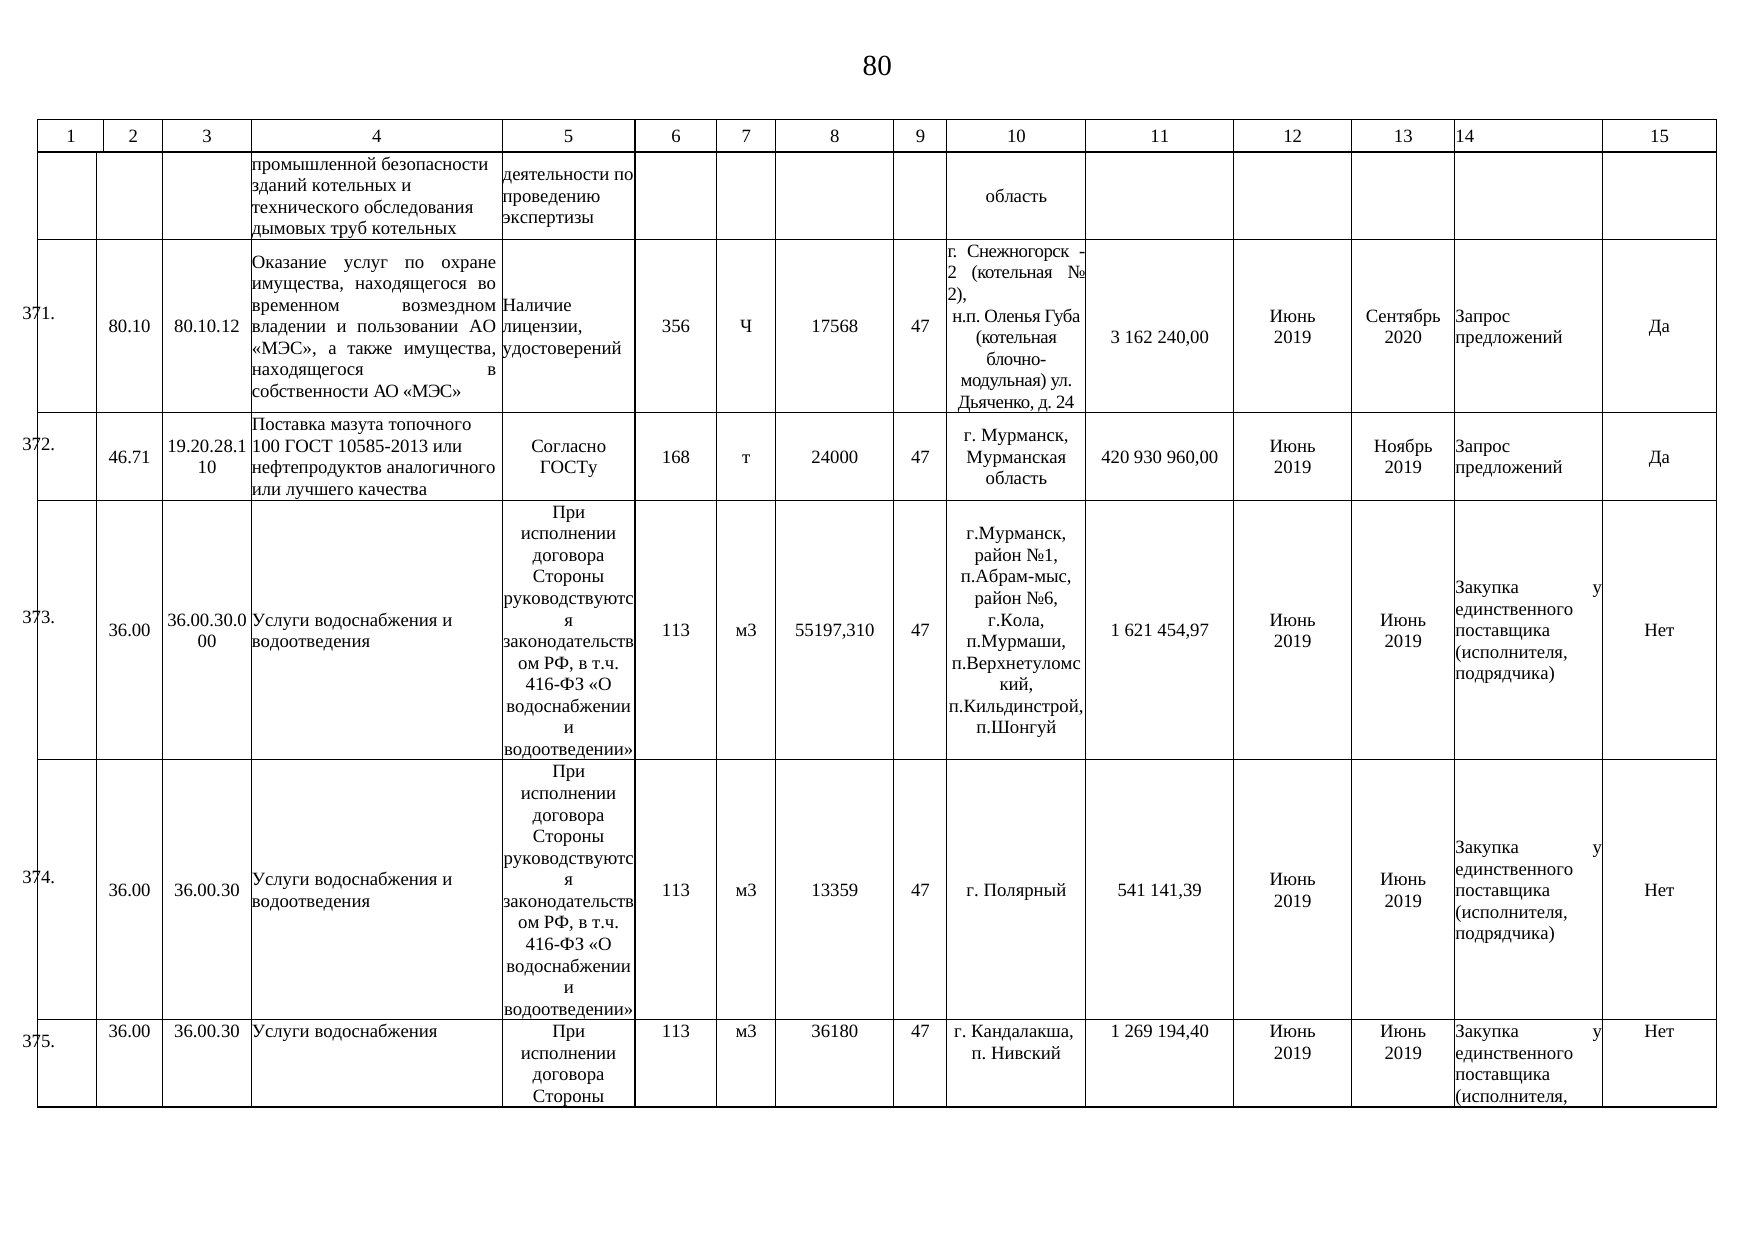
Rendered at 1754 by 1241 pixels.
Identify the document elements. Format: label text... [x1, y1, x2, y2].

table_header 14 [1455, 120, 1602, 151]
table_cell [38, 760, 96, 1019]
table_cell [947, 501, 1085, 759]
table_header 2 [104, 120, 162, 151]
table_header 9 [894, 120, 946, 151]
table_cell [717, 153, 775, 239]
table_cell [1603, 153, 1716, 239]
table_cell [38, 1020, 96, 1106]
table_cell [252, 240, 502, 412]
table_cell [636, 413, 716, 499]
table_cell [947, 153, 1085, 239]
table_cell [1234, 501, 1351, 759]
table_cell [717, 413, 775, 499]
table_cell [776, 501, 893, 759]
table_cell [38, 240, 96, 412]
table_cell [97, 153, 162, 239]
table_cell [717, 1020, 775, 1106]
table_header 15 [1603, 120, 1716, 151]
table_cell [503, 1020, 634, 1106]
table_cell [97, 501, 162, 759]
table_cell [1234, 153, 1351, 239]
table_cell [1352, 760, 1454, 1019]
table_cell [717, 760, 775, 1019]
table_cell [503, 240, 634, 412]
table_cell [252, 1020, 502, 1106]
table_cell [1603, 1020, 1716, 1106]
table_header 7 [717, 120, 775, 151]
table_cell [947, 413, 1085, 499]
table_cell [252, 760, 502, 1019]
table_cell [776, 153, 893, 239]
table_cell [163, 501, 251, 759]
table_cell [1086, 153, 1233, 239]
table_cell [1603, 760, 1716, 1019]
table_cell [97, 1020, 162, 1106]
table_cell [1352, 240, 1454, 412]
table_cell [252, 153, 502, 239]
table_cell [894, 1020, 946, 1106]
table_header 4 [252, 120, 502, 151]
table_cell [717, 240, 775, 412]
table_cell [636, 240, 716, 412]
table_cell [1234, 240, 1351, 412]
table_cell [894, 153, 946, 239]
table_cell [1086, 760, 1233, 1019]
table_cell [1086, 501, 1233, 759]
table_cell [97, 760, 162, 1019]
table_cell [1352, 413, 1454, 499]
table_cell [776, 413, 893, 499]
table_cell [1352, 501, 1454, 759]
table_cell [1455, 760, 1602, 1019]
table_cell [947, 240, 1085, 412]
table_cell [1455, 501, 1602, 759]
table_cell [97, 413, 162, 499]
table_header 3 [163, 120, 251, 151]
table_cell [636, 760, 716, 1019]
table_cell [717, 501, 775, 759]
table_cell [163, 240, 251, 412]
table_header 1 [38, 120, 103, 151]
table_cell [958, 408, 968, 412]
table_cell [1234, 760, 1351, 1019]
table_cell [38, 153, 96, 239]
table_header 5 [503, 120, 634, 151]
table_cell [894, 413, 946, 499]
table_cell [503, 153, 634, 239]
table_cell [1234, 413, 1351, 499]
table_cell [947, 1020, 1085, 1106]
table_header 12 [1234, 120, 1351, 151]
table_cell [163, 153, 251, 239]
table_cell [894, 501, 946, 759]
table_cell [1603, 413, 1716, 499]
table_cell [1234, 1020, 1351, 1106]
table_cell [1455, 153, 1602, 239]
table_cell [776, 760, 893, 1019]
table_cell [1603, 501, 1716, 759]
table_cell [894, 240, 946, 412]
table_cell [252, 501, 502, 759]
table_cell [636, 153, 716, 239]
table_header 11 [1086, 120, 1233, 151]
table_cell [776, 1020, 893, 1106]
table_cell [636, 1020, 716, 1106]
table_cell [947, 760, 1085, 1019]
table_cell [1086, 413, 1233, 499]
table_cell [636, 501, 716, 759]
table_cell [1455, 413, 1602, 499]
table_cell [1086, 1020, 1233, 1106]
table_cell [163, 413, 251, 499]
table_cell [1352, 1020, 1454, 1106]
table_header 13 [1352, 120, 1454, 151]
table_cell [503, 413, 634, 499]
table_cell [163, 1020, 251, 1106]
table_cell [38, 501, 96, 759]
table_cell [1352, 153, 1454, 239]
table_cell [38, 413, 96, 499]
table_header 10 [947, 120, 1085, 151]
table_header 6 [636, 120, 716, 151]
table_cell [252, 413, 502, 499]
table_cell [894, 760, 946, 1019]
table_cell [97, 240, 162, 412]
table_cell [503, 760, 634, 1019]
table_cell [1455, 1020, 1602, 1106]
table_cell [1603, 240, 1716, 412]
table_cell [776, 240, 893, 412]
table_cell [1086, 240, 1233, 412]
table_header 8 [776, 120, 893, 151]
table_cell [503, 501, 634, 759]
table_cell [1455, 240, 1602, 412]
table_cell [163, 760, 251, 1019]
